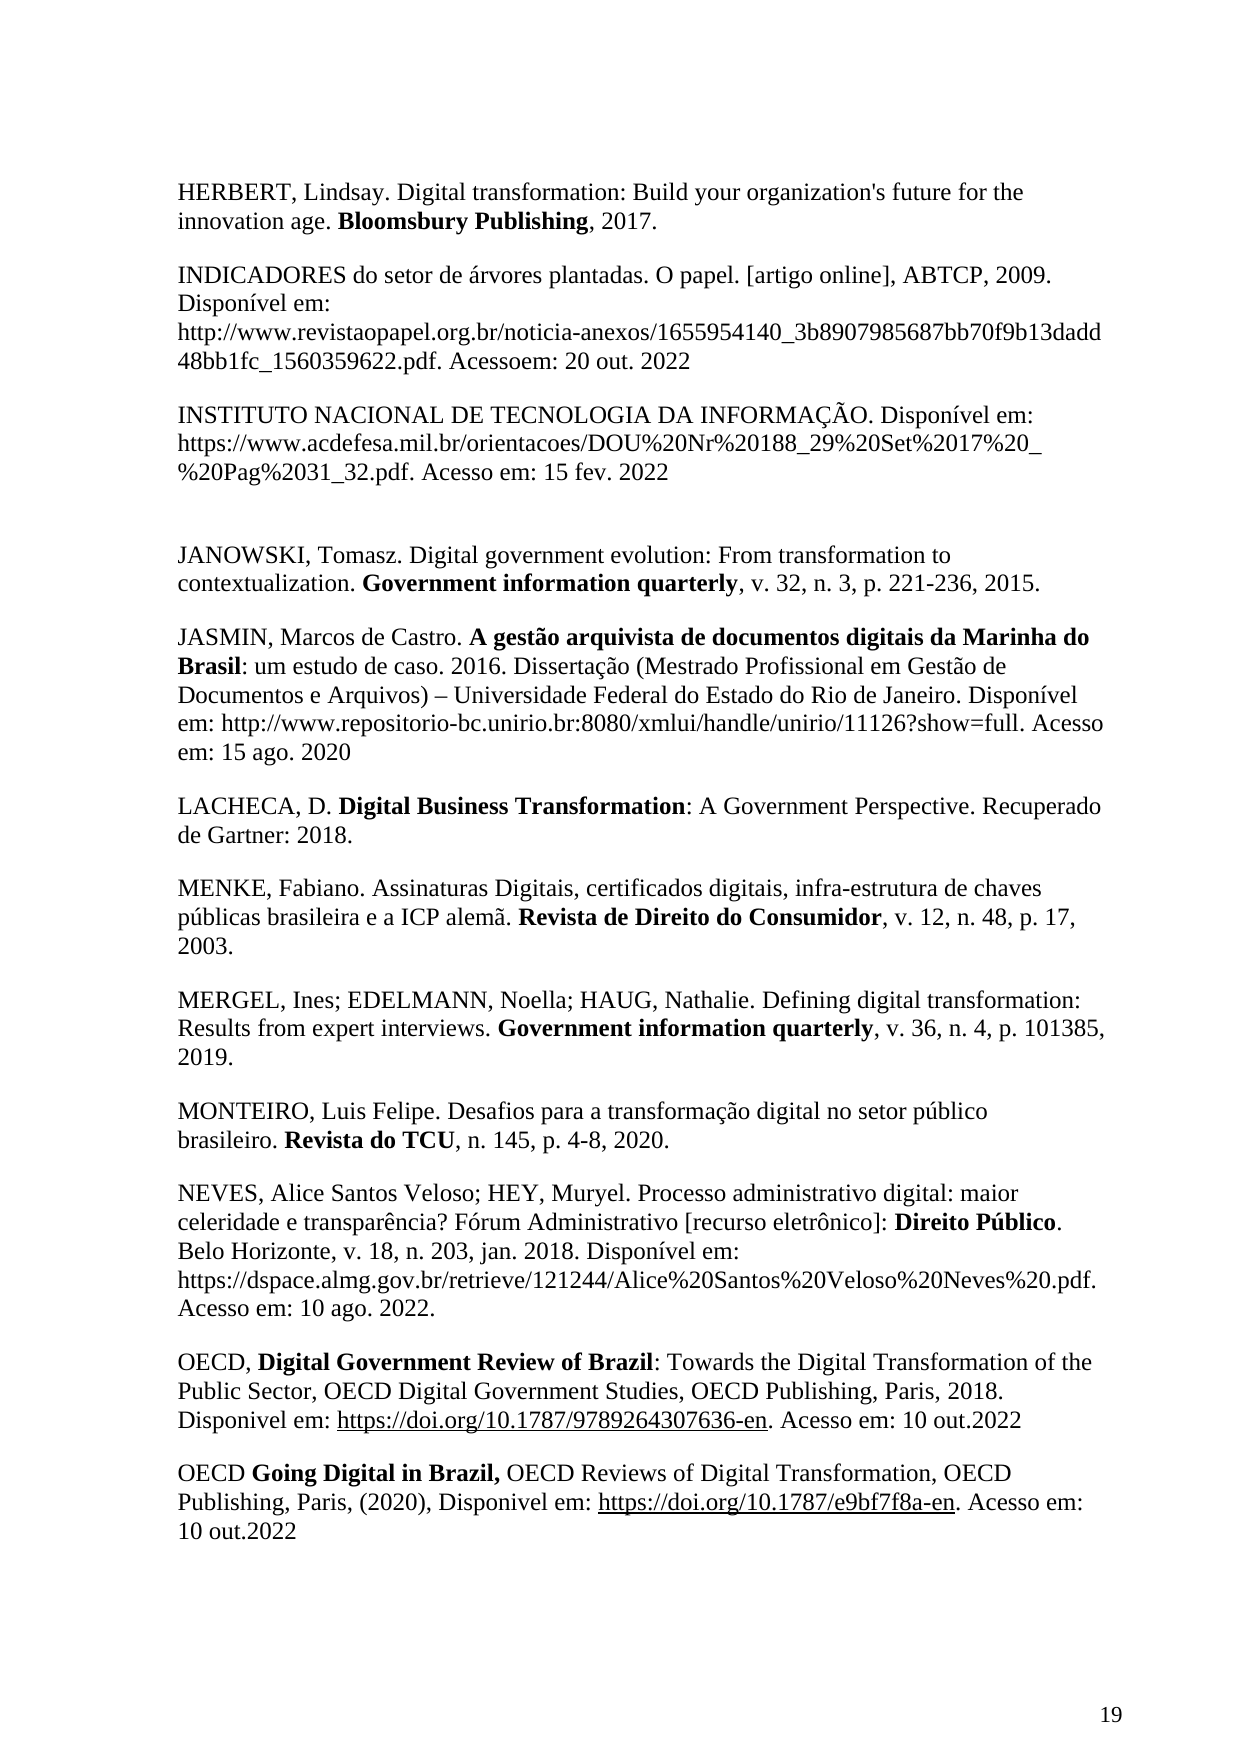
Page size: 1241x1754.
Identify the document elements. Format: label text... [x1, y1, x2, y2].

text HERBERT, Lindsay. Digital transformation: Build your organization's future for the innovation age. Bloomsbury Publishing, 2017. [657, 177, 1109, 235]
text OECD, Digital Government Review of Brazil: Towards the Digital Transformation of the Public Sector, OECD Digital Government Studies, OECD Publishing, Paris, 2018. Disponivel em: https://doi.org/10.1787/9789264307636-en. Acesso em: 10 out.2022 [177, 1347, 1109, 1433]
text JANOWSKI, Tomasz. Digital government evolution: From transformation to contextualization. Government information quarterly, v. 32, n. 3, p. 221-236, 2015. [177, 540, 1109, 597]
text MONTEIRO, Luis Felipe. Desafios para a transformação digital no setor público brasileiro. Revista do TCU, n. 145, p. 4-8, 2020. [669, 1096, 1109, 1153]
text NEVES, Alice Santos Veloso; HEY, Muryel. Processo administrativo digital: maior celeridade e transparência? Fórum Administrativo [recurso eletrônico]: Direito Público. Belo Horizonte, v. 18, n. 203, jan. 2018. Disponível em: https://dspace.almg.gov.br/retrieve/121244/Alice%20Santos%20Veloso%20Neves%20.pdf. Acesso em: 10 ago. 2022. [177, 1178, 1109, 1322]
text INSTITUTO NACIONAL DE TECNOLOGIA DA INFORMAÇÃO. Disponível em: https://www.acdefesa.mil.br/orientacoes/DOU%20Nr%20188_29%20Set%2017%20_%20Pag%2031_32.pdf. Acesso em: 15 fev. 2022 [177, 400, 1109, 486]
text OECD Going Digital in Brazil, OECD Reviews of Digital Transformation, OECD Publishing, Paris, (2020), Disponivel em: https://doi.org/10.1787/e9bf7f8a-en. Acesso em: 10 out.2022 [177, 1458, 1109, 1545]
text MENKE, Fabiano. Assinaturas Digitais, certificados digitais, infra-estrutura de chaves públicas brasileira e a ICP alemã. Revista de Direito do Consumidor, v. 12, n. 48, p. 17, 2003. [177, 873, 1109, 960]
text JASMIN, Marcos de Castro. A gestão arquivista de documentos digitais da Marinha do Brasil: um estudo de caso. 2016. Dissertação (Mestrado Profissional em Gestão de Documentos e Arquivos) – Universidade Federal do Estado do Rio de Janeiro. Disponível em: http://www.repositorio-bc.unirio.br:8080/xmlui/handle/unirio/11126?show=full. Acesso em: 15 ago. 2020 [177, 622, 1109, 766]
text LACHECA, D. Digital Business Transformation: A Government Perspective. Recuperado de Gartner: 2018. [353, 791, 1109, 848]
text MERGEL, Ines; EDELMANN, Noella; HAUG, Nathalie. Defining digital transformation: Results from expert interviews. Government information quarterly, v. 36, n. 4, p. 101385, 2019. [177, 985, 1109, 1071]
text INDICADORES do setor de árvores plantadas. O papel. [artigo online], ABTCP, 2009. Disponível em: http://www.revistaopapel.org.br/noticia-anexos/1655954140_3b8907985687bb70f9b13dadd48bb1fc_1560359622.pdf. Acessoem: 20 out. 2022 [177, 260, 1109, 375]
